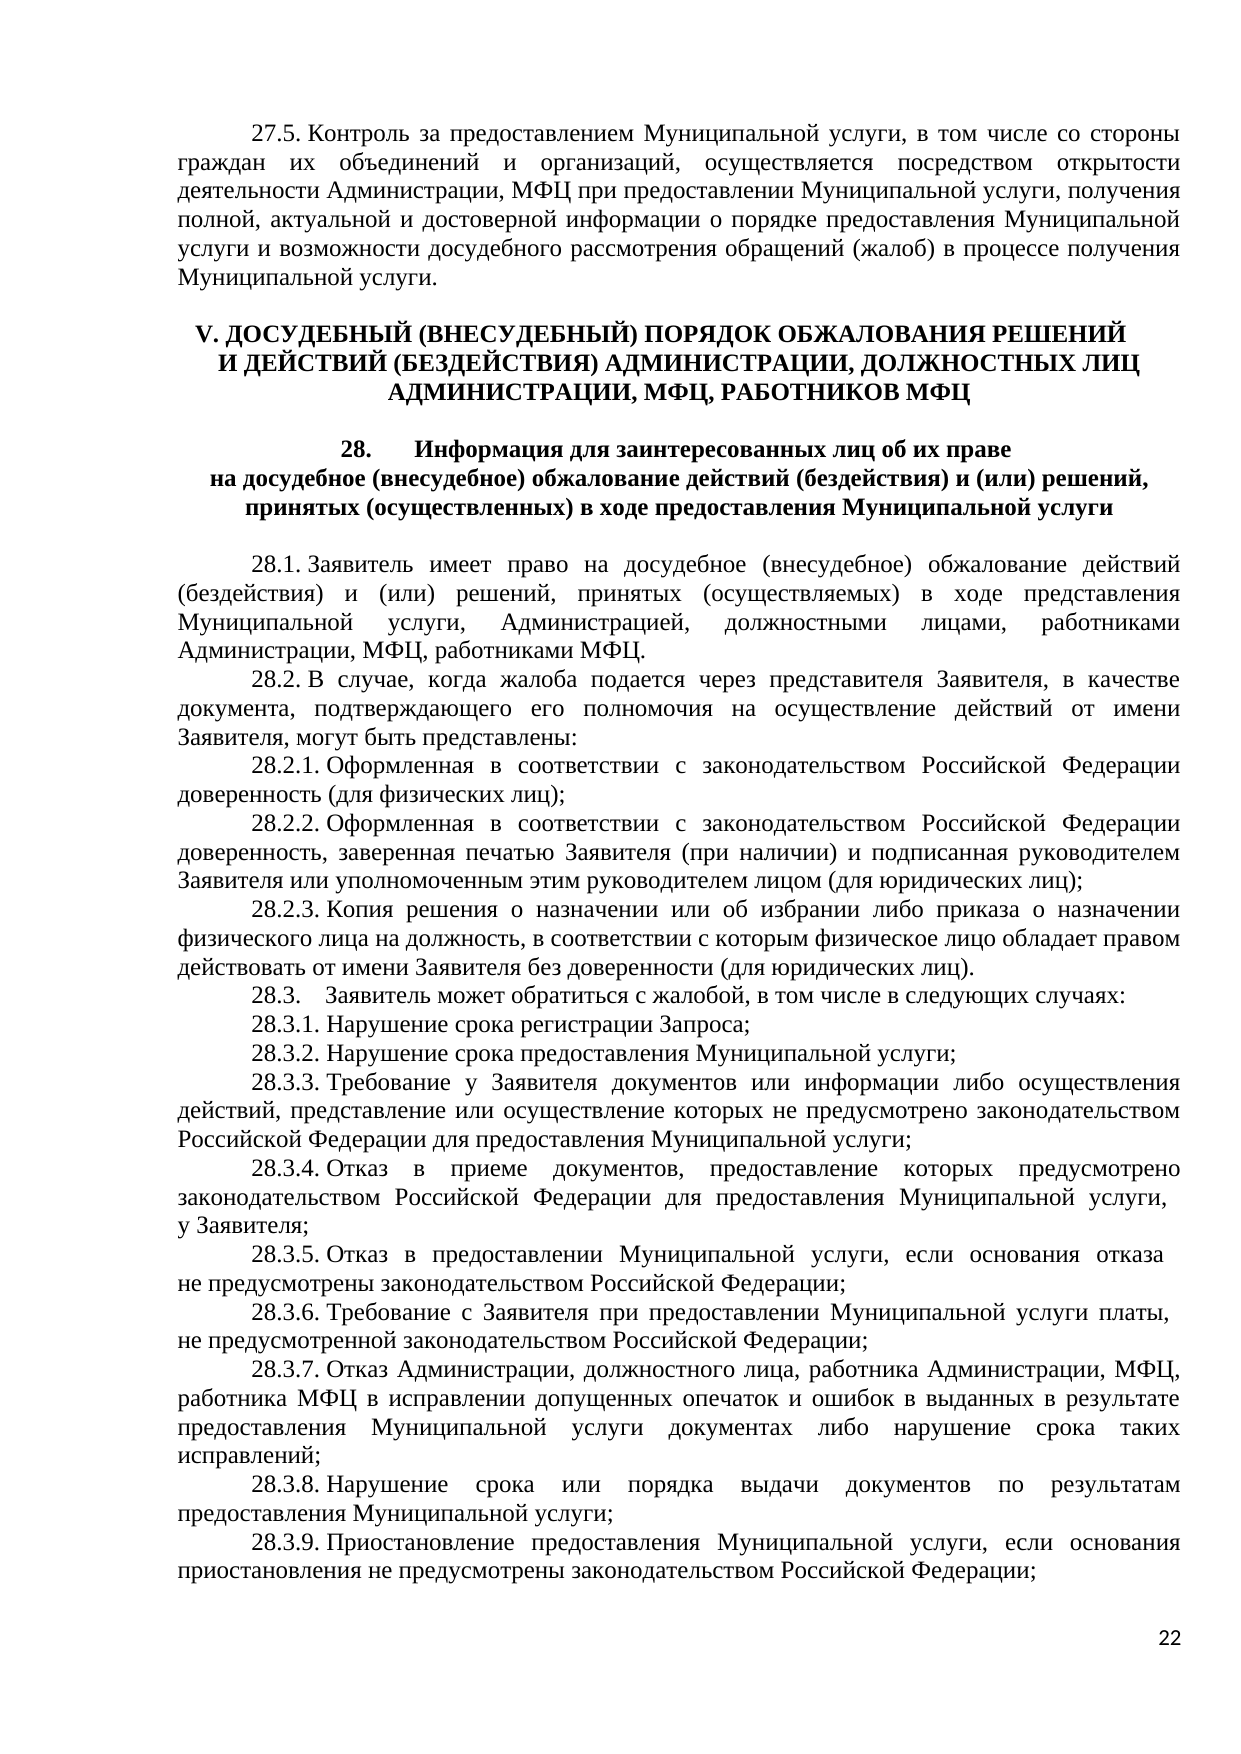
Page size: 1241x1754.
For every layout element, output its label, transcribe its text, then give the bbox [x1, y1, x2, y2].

list Отказ в предоставлении Муниципальной услуги, если основания отказа не предусмотрены законодательством Российской Федерации; [177, 1239, 1181, 1297]
list Нарушение срока регистрации Запроса; [177, 1009, 1181, 1038]
list Нарушение срока или порядка выдачи документов по результатам предоставления Муниципальной услуги; [177, 1469, 1181, 1527]
list Требование у Заявителя документов или информации либо осуществления действий, представление или осуществление которых не предусмотрено законодательством Российской Федерации для предоставления Муниципальной услуги; [177, 1067, 1181, 1153]
list Оформленная в соответствии с законодательством Российской Федерации доверенность, заверенная печатью Заявителя (при наличии) и подписанная руководителем Заявителя или уполномоченным этим руководителем лицом (для юридических лиц); [177, 808, 1181, 894]
list Приостановление предоставления Муниципальной услуги, если основания приостановления не предусмотрены законодательством Российской Федерации; [177, 1527, 1181, 1584]
list Контроль за предоставлением Муниципальной услуги, в том числе со стороны граждан их объединений и организаций, осуществляется посредством открытости деятельности Администрации, МФЦ при предоставлении Муниципальной услуги, получения полной, актуальной и достоверной информации о порядке предоставления Муниципальной услуги и возможности досудебного рассмотрения обращений (жалоб) в процессе получения Муниципальной услуги. [177, 118, 1181, 291]
list ДОСУДЕБНЫЙ (ВНЕСУДЕБНЫЙ) ПОРЯДОК ОБЖАЛОВАНИЯ РЕШЕНИЙ И ДЕЙСТВИЙ (БЕЗДЕЙСТВИЯ) АДМИНИСТРАЦИИ, ДОЛЖНОСТНЫХ ЛИЦ АДМИНИСТРАЦИИ, МФЦ, РАБОТНИКОВ МФЦ [177, 319, 1181, 406]
list Отказ в приеме документов, предоставление которых предусмотрено законодательством Российской Федерации для предоставления Муниципальной услуги, у Заявителя; [177, 1153, 1181, 1239]
list Требование с Заявителя при предоставлении Муниципальной услуги платы, не предусмотренной законодательством Российской Федерации; [177, 1297, 1181, 1354]
list В случае, когда жалоба подается через представителя Заявителя, в качестве документа, подтверждающего его полномочия на осуществление действий от имени Заявителя, могут быть представлены: [177, 664, 1181, 751]
list Информация для заинтересованных лиц об их праве на досудебное (внесудебное) обжалование действий (бездействия) и (или) решений, принятых (осуществленных) в ходе предоставления Муниципальной услуги [177, 434, 1181, 521]
list Оформленная в соответствии с законодательством Российской Федерации доверенность (для физических лиц); [177, 751, 1181, 808]
list Заявитель может обратиться с жалобой, в том числе в следующих случаях: [177, 981, 1181, 1009]
list Копия решения о назначении или об избрании либо приказа о назначении физического лица на должность, в соответствии с которым физическое лицо обладает правом действовать от имени Заявителя без доверенности (для юридических лиц). [177, 894, 1181, 981]
list Нарушение срока предоставления Муниципальной услуги; [177, 1038, 1181, 1067]
list Отказ Администрации, должностного лица, работника Администрации, МФЦ, работника МФЦ в исправлении допущенных опечаток и ошибок в выданных в результате предоставления Муниципальной услуги документах либо нарушение срока таких исправлений; [177, 1354, 1181, 1469]
list Заявитель имеет право на досудебное (внесудебное) обжалование действий (бездействия) и (или) решений, принятых (осуществляемых) в ходе представления Муниципальной услуги, Администрацией, должностными лицами, работниками Администрации, МФЦ, работниками МФЦ. [177, 549, 1181, 664]
